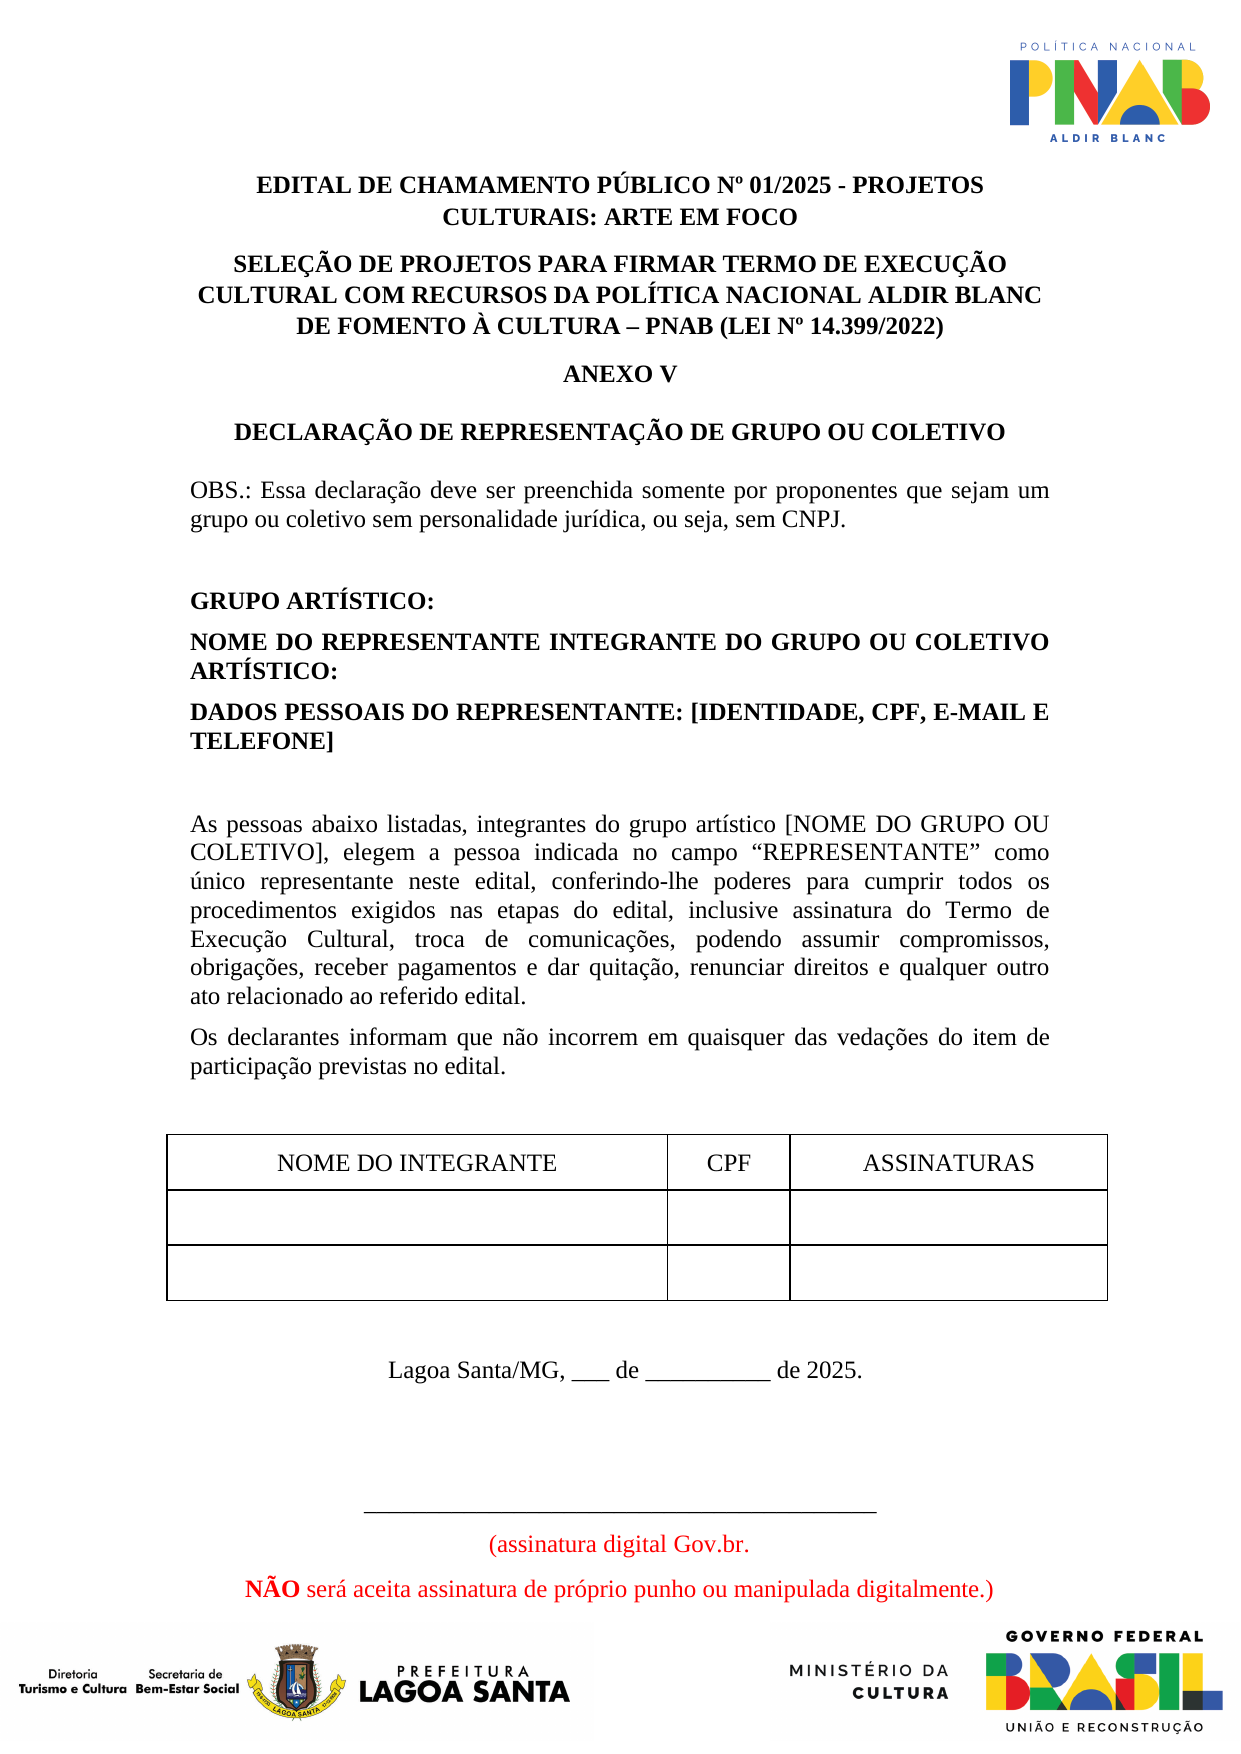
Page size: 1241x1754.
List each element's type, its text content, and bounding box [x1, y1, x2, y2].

text ANEXO V [177, 359, 1063, 388]
text Lagoa Santa/MG, ___ de __________ de 2025. [188, 1355, 1063, 1384]
text As pessoas abaixo listadas, integrantes do grupo artístico [NOME DO GRUPO OU COLETIVO], elegem a pessoa indicada no campo “REPRESENTANTE” como único representante neste edital, conferindo-lhe poderes para cumprir todos os procedimentos exigidos nas etapas do edital, inclusive assinatura do Termo de Execução Cultural, troca de comunicações, podendo assumir compromissos, obrigações, receber pagamentos e dar quitação, renunciar direitos e qualquer outro ato relacionado ao referido edital. [190, 809, 1051, 1010]
table_cell [168, 1246, 667, 1299]
text (assinatura digital Gov.br. [191, 1529, 1047, 1557]
text NOME DO REPRESENTANTE INTEGRANTE DO GRUPO OU COLETIVO ARTÍSTICO: [190, 627, 1051, 685]
picture [0, 1622, 595, 1741]
text EDITAL DE CHAMAMENTO PÚBLICO Nº 01/2025 - PROJETOS CULTURAIS: ARTE EM FOCO [177, 148, 1063, 230]
text _________________________________________ [177, 1487, 1063, 1516]
text Os declarantes informam que não incorrem em quaisquer das vedações do item de participação previstas no edital. [190, 1022, 1051, 1080]
table_cell [791, 1246, 1107, 1299]
table_header CPF [668, 1135, 789, 1189]
text NÃO será aceita assinatura de próprio punho ou manipulada digitalmente.) [191, 1574, 1047, 1603]
text OBS.: Essa declaração deve ser preenchida somente por proponentes que sejam um grupo ou coletivo sem personalidade jurídica, ou seja, sem CNPJ. [190, 475, 1051, 532]
table_header NOME DO INTEGRANTE [168, 1135, 667, 1189]
text GRUPO ARTÍSTICO: [190, 586, 1051, 615]
text SELEÇÃO DE PROJETOS PARA FIRMAR TERMO DE EXECUÇÃO CULTURAL COM RECURSOS DA POLÍTICA NACIONAL ALDIR BLANC DE FOMENTO À CULTURA – PNAB (LEI Nº 14.399/2022) [177, 249, 1063, 340]
picture [769, 1622, 1240, 1741]
table_cell [668, 1246, 789, 1299]
table_header ASSINATURAS [791, 1135, 1107, 1189]
table_cell [668, 1191, 789, 1244]
table_cell [168, 1191, 667, 1244]
table_cell [791, 1191, 1107, 1244]
text DADOS PESSOAIS DO REPRESENTANTE: [IDENTIDADE, CPF, E-MAIL E TELEFONE] [190, 697, 1051, 755]
text DECLARAÇÃO DE REPRESENTAÇÃO DE GRUPO OU COLETIVO [177, 417, 1063, 446]
picture [975, 0, 1241, 169]
